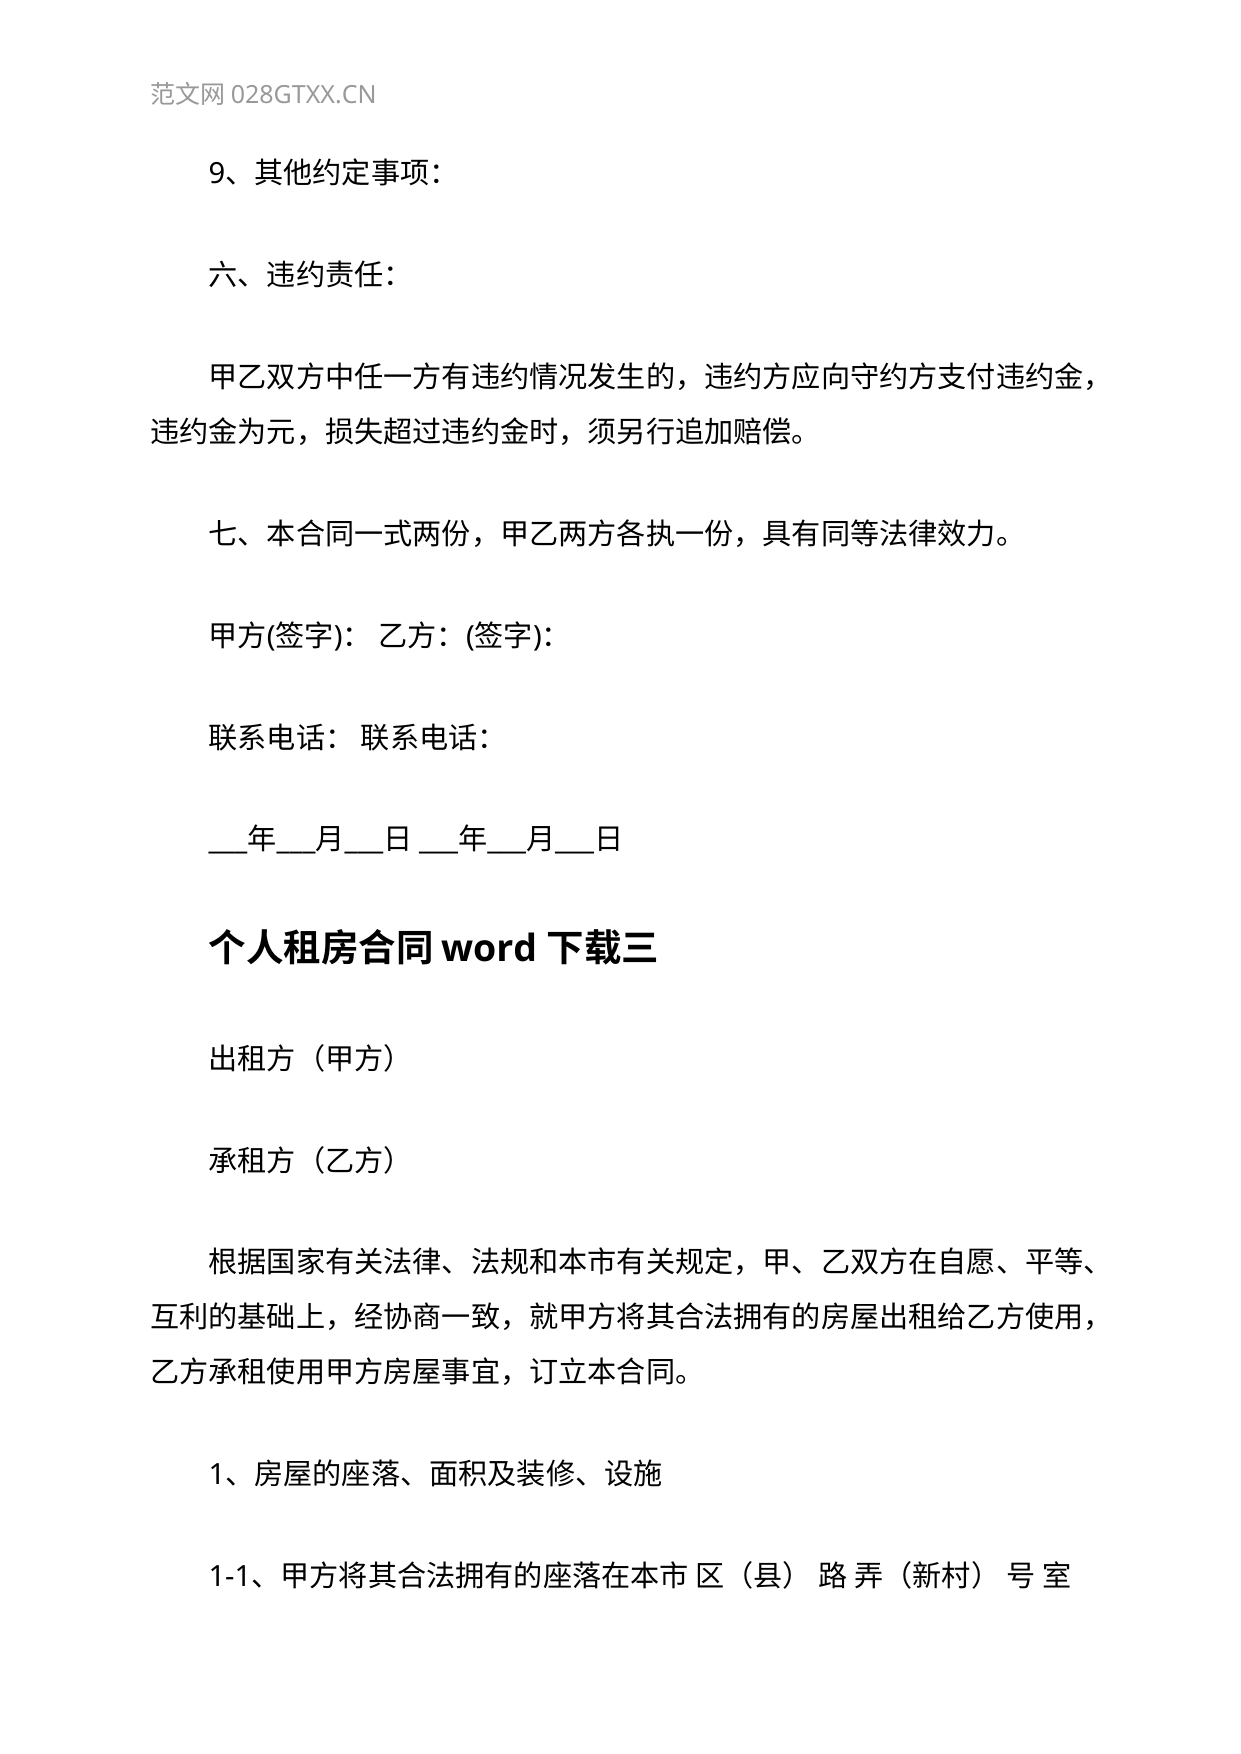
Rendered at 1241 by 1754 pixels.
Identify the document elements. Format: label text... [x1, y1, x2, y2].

text 甲乙双方中任一方有违约情况发生的，违约方应向守约方支付违约金，违约金为元，损失超过违约金时，须另行追加赔偿。 [150, 354, 1090, 451]
text 七、本合同一式两份，甲乙两方各执一份，具有同等法律效力。 [150, 510, 1090, 553]
text 个人租房合同word 下载三 [150, 918, 1090, 972]
text 根据国家有关法律、法规和本市有关规定，甲、乙双方在自愿、平等、互利的基础上，经协商一致，就甲方将其合法拥有的房屋出租给乙方使用，乙方承租使用甲方房屋事宜，订立本合同。 [150, 1239, 1090, 1391]
text 承租方（乙方） [150, 1137, 1090, 1179]
text 9、其他约定事项： [150, 150, 1090, 192]
text 1、房屋的座落、面积及装修、设施 [150, 1451, 1090, 1493]
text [150, 1553, 1090, 1595]
text 联系电话： 联系电话： [150, 714, 1090, 756]
text 甲方(签字)： 乙方：(签字)： [150, 612, 1090, 654]
text 六、违约责任： [150, 252, 1090, 294]
text 出租方（甲方） [150, 1036, 1090, 1078]
text ___年___月___日 ___年___月___日 [150, 816, 1090, 858]
